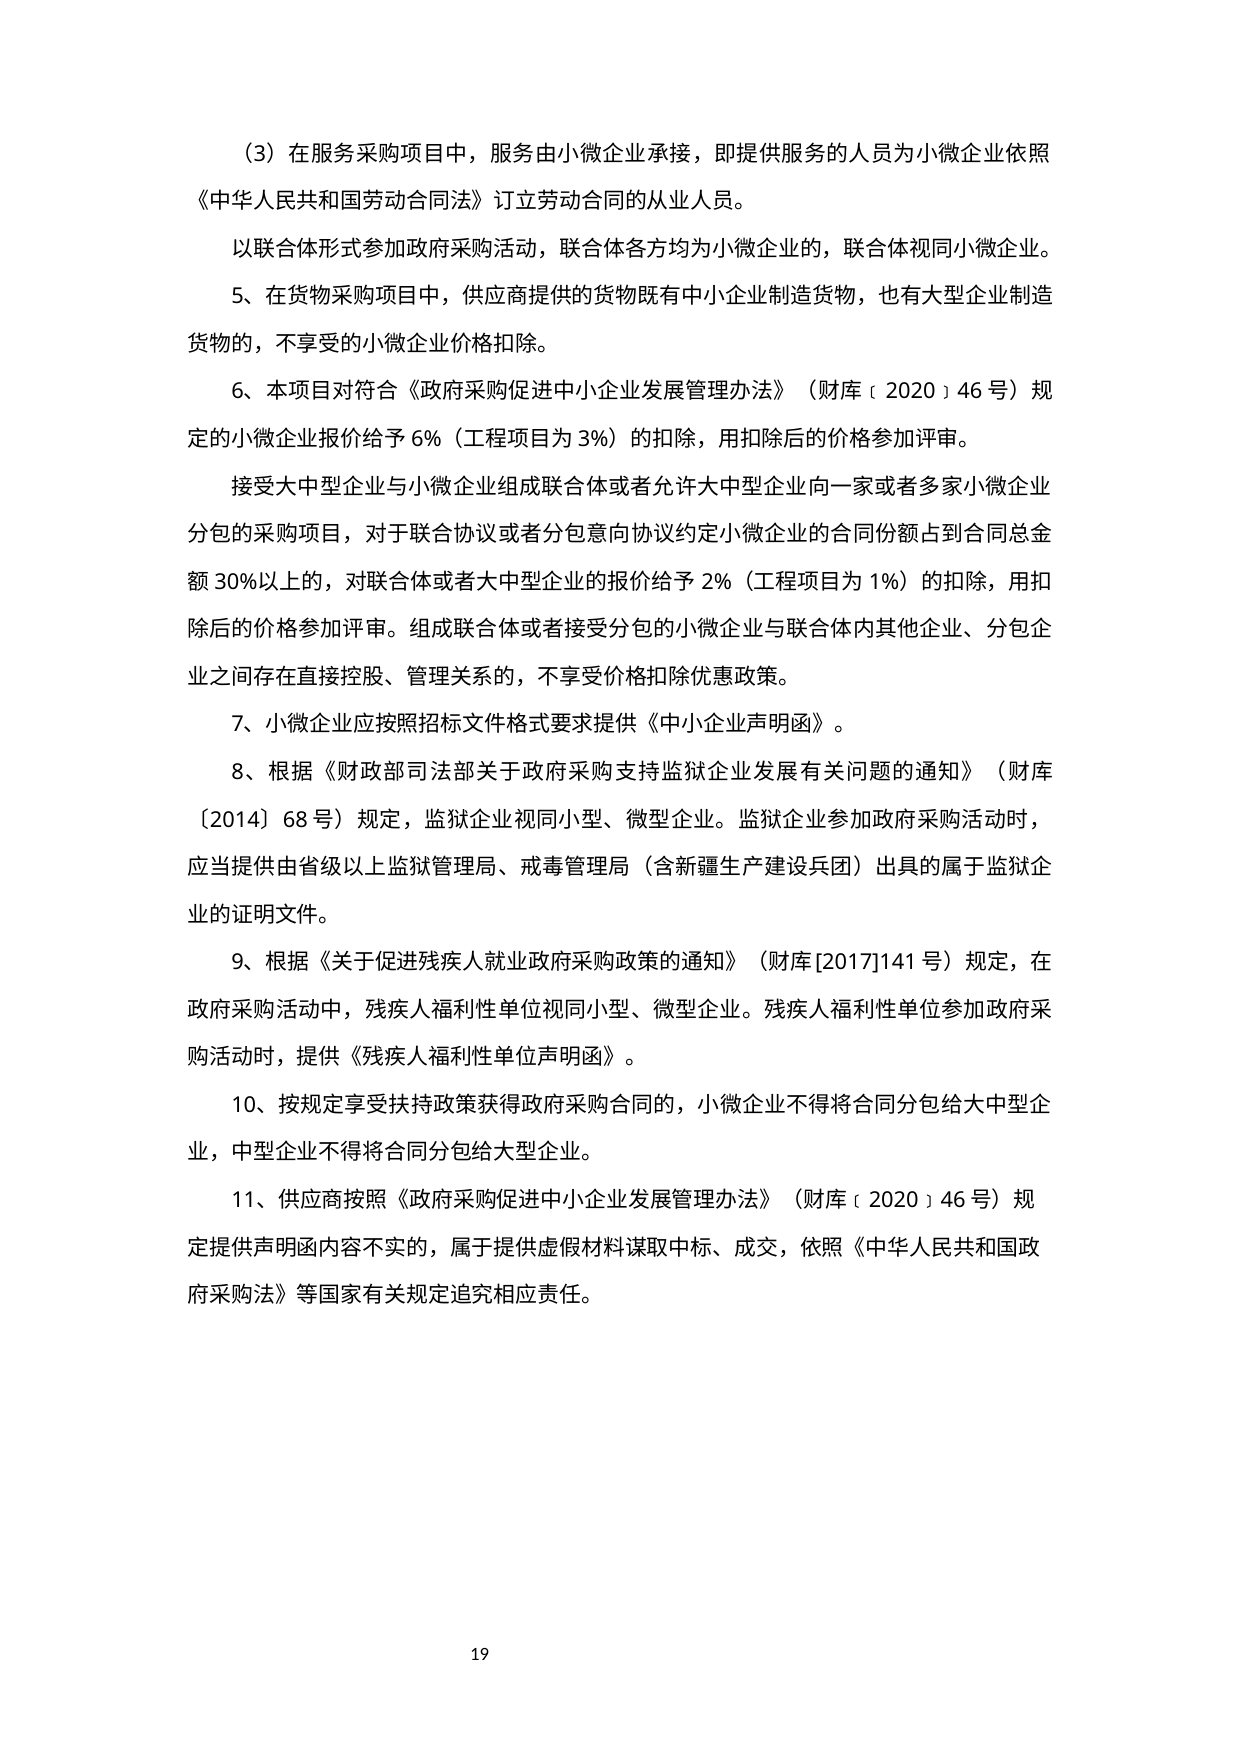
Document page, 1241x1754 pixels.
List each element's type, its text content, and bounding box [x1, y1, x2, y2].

text 9、根据《关于促进残疾人就业政府采购政策的通知》（财库[2017]141号）规定，在政府采购活动中，残疾人福利性单位视同小型、微型企业。残疾人福利性单位参加政府采购活动时，提供《残疾人福利性单位声明函》。 [187, 944, 1053, 1071]
text 10、按规定享受扶持政策获得政府采购合同的，小微企业不得将合同分包给大中型企业，中型企业不得将合同分包给大型企业。 [187, 1087, 1053, 1166]
text 6、本项目对符合《政府采购促进中小企业发展管理办法》（财库﹝2020﹞46号）规定的小微企业报价给予 6%（工程项目为 3%）的扣除，用扣除后的价格参加评审。 [187, 373, 1053, 453]
text 接受大中型企业与小微企业组成联合体或者允许大中型企业向一家或者多家小微企业分包的采购项目，对于联合协议或者分包意向协议约定小微企业的合同份额占到合同总金额 30%以上的，对联合体或者大中型企业的报价给予 2%（工程项目为 1%）的扣除，用扣除后的价格参加评审。组成联合体或者接受分包的小微企业与联合体内其他企业、分包企业之间存在直接控股、管理关系的，不享受价格扣除优惠政策。 [187, 469, 1053, 691]
text （3）在服务采购项目中，服务由小微企业承接，即提供服务的人员为小微企业依照《中华人民共和国劳动合同法》订立劳动合同的从业人员。 [187, 136, 1053, 215]
text 11、供应商按照《政府采购促进中小企业发展管理办法》（财库﹝2020﹞46号）规定提供声明函内容不实的，属于提供虚假材料谋取中标、成交，依照《中华人民共和国政府采购法》等国家有关规定追究相应责任。 [187, 1182, 1053, 1309]
text 7、小微企业应按照招标文件格式要求提供《中小企业声明函》。 [187, 706, 1053, 738]
text 以联合体形式参加政府采购活动，联合体各方均为小微企业的，联合体视同小微企业。 [187, 231, 1053, 263]
text 8、根据《财政部司法部关于政府采购支持监狱企业发展有关问题的通知》（财库〔2014〕68号）规定，监狱企业视同小型、微型企业。监狱企业参加政府采购活动时，应当提供由省级以上监狱管理局、戒毒管理局（含新疆生产建设兵团）出具的属于监狱企业的证明文件。 [187, 754, 1053, 928]
text 5、在货物采购项目中，供应商提供的货物既有中小企业制造货物，也有大型企业制造货物的，不享受的小微企业价格扣除。 [187, 278, 1053, 358]
